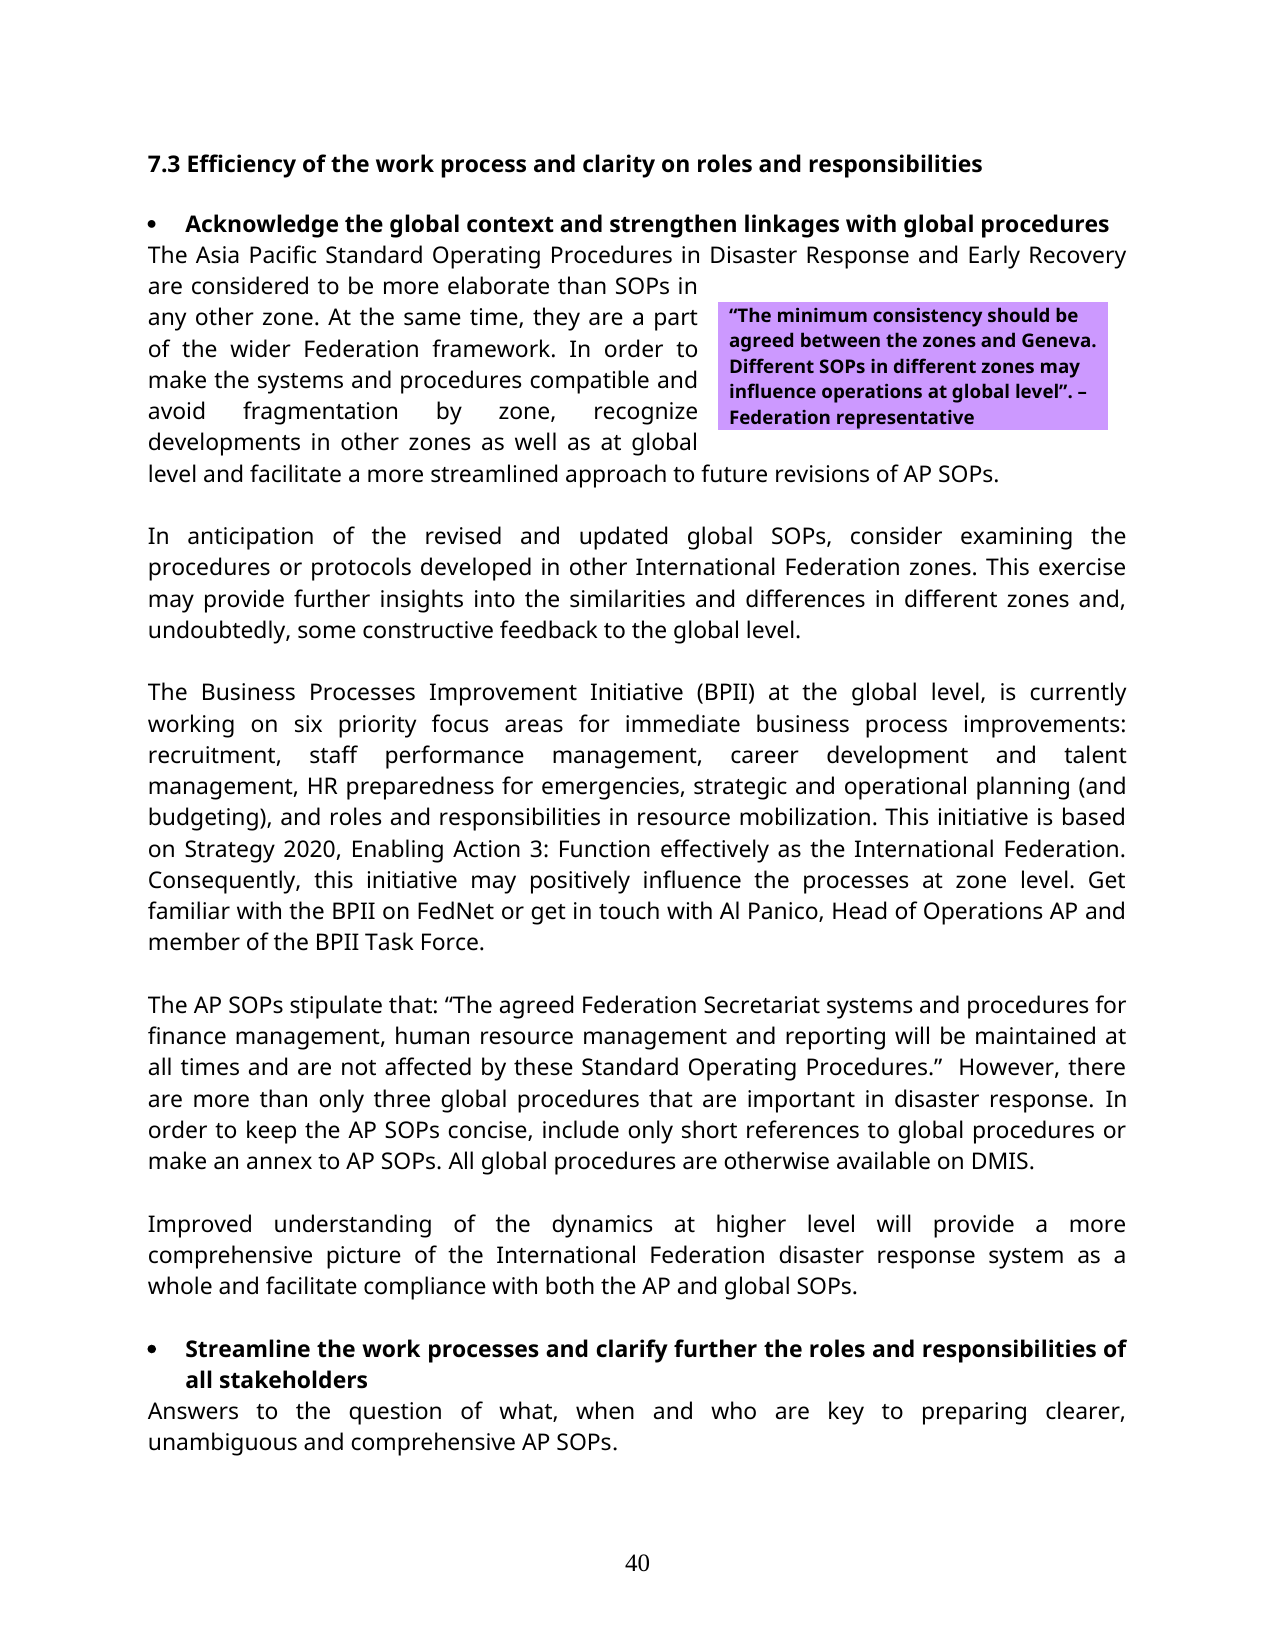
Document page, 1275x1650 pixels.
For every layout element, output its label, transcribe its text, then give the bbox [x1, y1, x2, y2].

subtitle 7.3 Efficiency of the work process and clarity on roles and responsibilities [148, 148, 1127, 179]
text In anticipation of the revised and updated global SOPs, consider examining the procedures or protocols developed in other International Federation zones. This exercise may provide further insights into the similarities and differences in different zones and, undoubtedly, some constructive feedback to the global level. [148, 520, 1127, 645]
list Acknowledge the global context and strengthen linkages with global procedures [148, 208, 1127, 239]
text The AP SOPs stipulate that: “The agreed Federation Secretariat systems and procedures for finance management, human resource management and reporting will be maintained at all times and are not affected by these Standard Operating Procedures.” However, there are more than only three global procedures that are important in disaster response. In order to keep the AP SOPs concise, include only short references to global procedures or make an annex to AP SOPs. All global procedures are otherwise available on DMIS. [148, 989, 1127, 1176]
text The Business Processes Improvement Initiative (BPII) at the global level, is currently working on six priority focus areas for immediate business process improvements: recruitment, staff performance management, career development and talent management, HR preparedness for emergencies, strategic and operational planning (and budgeting), and roles and responsibilities in resource mobilization. This initiative is based on Strategy 2020, Enabling Action 3: Function effectively as the International Federation. Consequently, this initiative may positively influence the processes at zone level. Get familiar with the BPII on FedNet or get in touch with Al Panico, Head of Operations AP and member of the BPII Task Force. [148, 676, 1127, 958]
table_header “The minimum consistency should be agreed between the zones and Geneva. Different SOPs in different zones may influence operations at global level”. – Federation representative [718, 302, 1108, 430]
list Streamline the work processes and clarify further the roles and responsibilities of all stakeholders [148, 1333, 1127, 1395]
text The Asia Pacific Standard Operating Procedures in Disaster Response and Early Recovery are considered to be more elaborate than SOPs in any other zone. At the same time, they are a part of the wider Federation framework. In order to make the systems and procedures compatible and avoid fragmentation by zone, recognize developments in other zones as well as at global level and facilitate a more streamlined approach to future revisions of AP SOPs. [148, 239, 1127, 489]
text Improved understanding of the dynamics at higher level will provide a more comprehensive picture of the International Federation disaster response system as a whole and facilitate compliance with both the AP and global SOPs. [148, 1208, 1127, 1301]
text Answers to the question of what, when and who are key to preparing clearer, unambiguous and comprehensive AP SOPs. [148, 1395, 1127, 1458]
